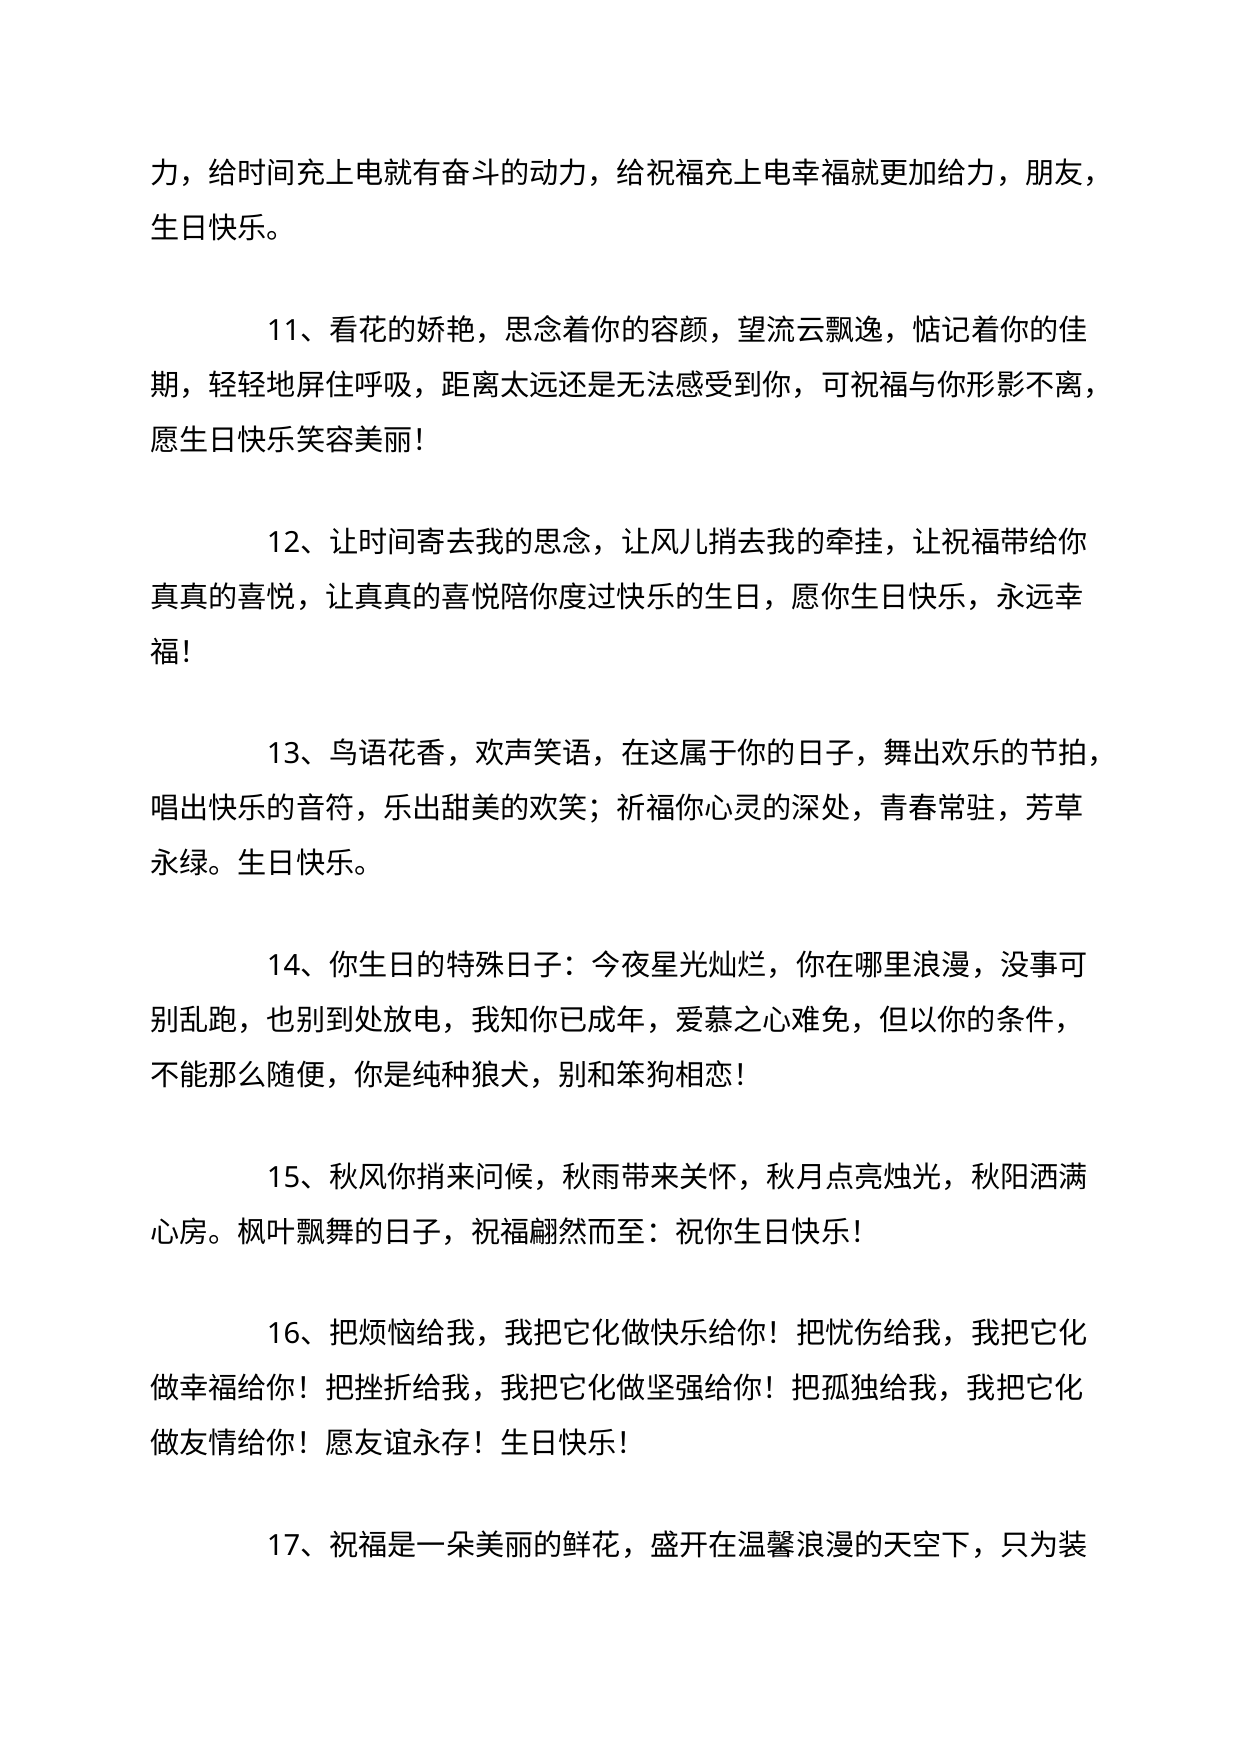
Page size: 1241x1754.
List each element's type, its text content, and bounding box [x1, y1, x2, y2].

text 11、看花的娇艳，思念着你的容颜，望流云飘逸，惦记着你的佳期，轻轻地屏住呼吸，距离太远还是无法感受到你，可祝福与你形影不离，愿生日快乐笑容美丽！ [150, 307, 1090, 459]
text 16、把烦恼给我，我把它化做快乐给你！把忧伤给我，我把它化做幸福给你！把挫折给我，我把它化做坚强给你！把孤独给我，我把它化做友情给你！愿友谊永存！生日快乐！ [150, 1310, 1090, 1462]
text 15、秋风你捎来问候，秋雨带来关怀，秋月点亮烛光，秋阳洒满心房。枫叶飘舞的日子，祝福翩然而至：祝你生日快乐！ [150, 1153, 1090, 1251]
text 13、鸟语花香，欢声笑语，在这属于你的日子，舞出欢乐的节拍，唱出快乐的音符，乐出甜美的欢笑；祈福你心灵的深处，青春常驻，芳草永绿。生日快乐。 [150, 730, 1090, 882]
text 14、你生日的特殊日子：今夜星光灿烂，你在哪里浪漫，没事可别乱跑，也别到处放电，我知你已成年，爱慕之心难免，但以你的条件，不能那么随便，你是纯种狼犬，别和笨狗相恋！ [150, 942, 1090, 1094]
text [150, 150, 1090, 247]
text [150, 1522, 1090, 1564]
text 12、让时间寄去我的思念，让风儿捎去我的牵挂，让祝福带给你真真的喜悦，让真真的喜悦陪你度过快乐的生日，愿你生日快乐，永远幸福！ [150, 518, 1090, 671]
